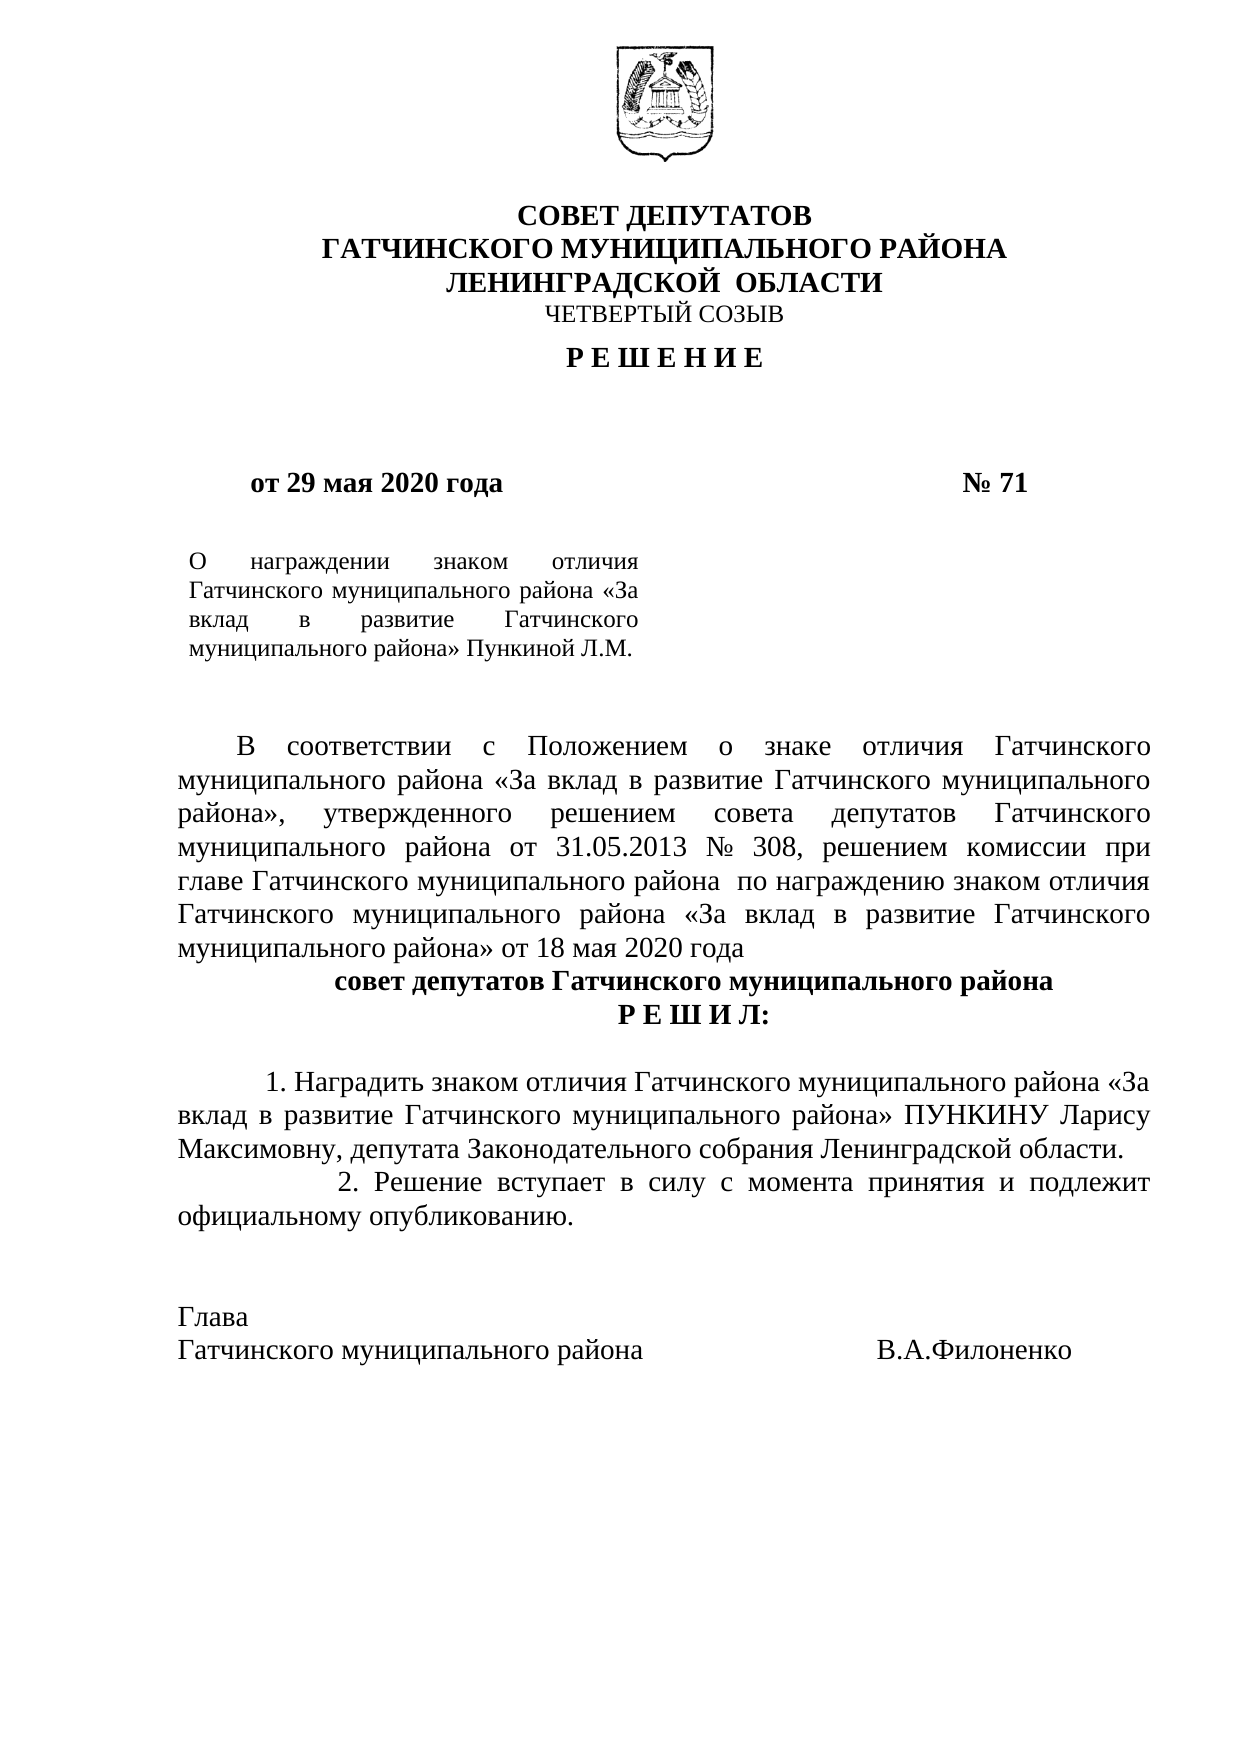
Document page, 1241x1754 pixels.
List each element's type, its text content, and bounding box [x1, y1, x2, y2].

text ЛЕНИНГРАДСКОЙ ОБЛАСТИ [177, 265, 1152, 299]
text Р Е Ш И Л: [177, 997, 1152, 1030]
text 2. Решение вступает в силу с момента принятия и подлежит официальному опубликованию. [177, 1164, 1152, 1232]
subtitle Р Е Ш Е Н И Е [177, 340, 1152, 373]
text 1. Наградить знаком отличия Гатчинского муниципального района «За вклад в развитие Гатчинского муниципального района» ПУНКИНУ Ларису Максимовну, депутата Законодательного собрания Ленинградской области. [177, 1064, 1152, 1164]
text ЧЕТВЕРТЫЙ СОЗЫВ [177, 299, 1152, 327]
text ГАТЧИНСКОГО МУНИЦИПАЛЬНОГО РАЙОНА [177, 232, 1152, 265]
text В соответствии с Положением о знаке отличия Гатчинского муниципального района «За вклад в развитие Гатчинского муниципального района», утвержденного решением совета депутатов Гатчинского муниципального района от 31.05.2013 № 308, решением комиссии при главе Гатчинского муниципального района по награждению знаком отличия Гатчинского муниципального района «За вклад в развитие Гатчинского муниципального района» от 18 мая 2020 года [177, 728, 1152, 963]
text Гатчинского муниципального района В.А.Филоненко [177, 1332, 1152, 1366]
text совет депутатов Гатчинского муниципального района [177, 963, 1152, 997]
text СОВЕТ ДЕПУТАТОВ [177, 198, 1152, 232]
text от 29 мая 2020 года № 71 [177, 465, 1152, 498]
picture [614, 44, 715, 162]
text Глава [177, 1299, 1152, 1332]
table_header О награждении знаком отличия Гатчинского муниципального района «За вклад в развитие Гатчинского муниципального района» Пункиной Л.М. [177, 546, 668, 661]
